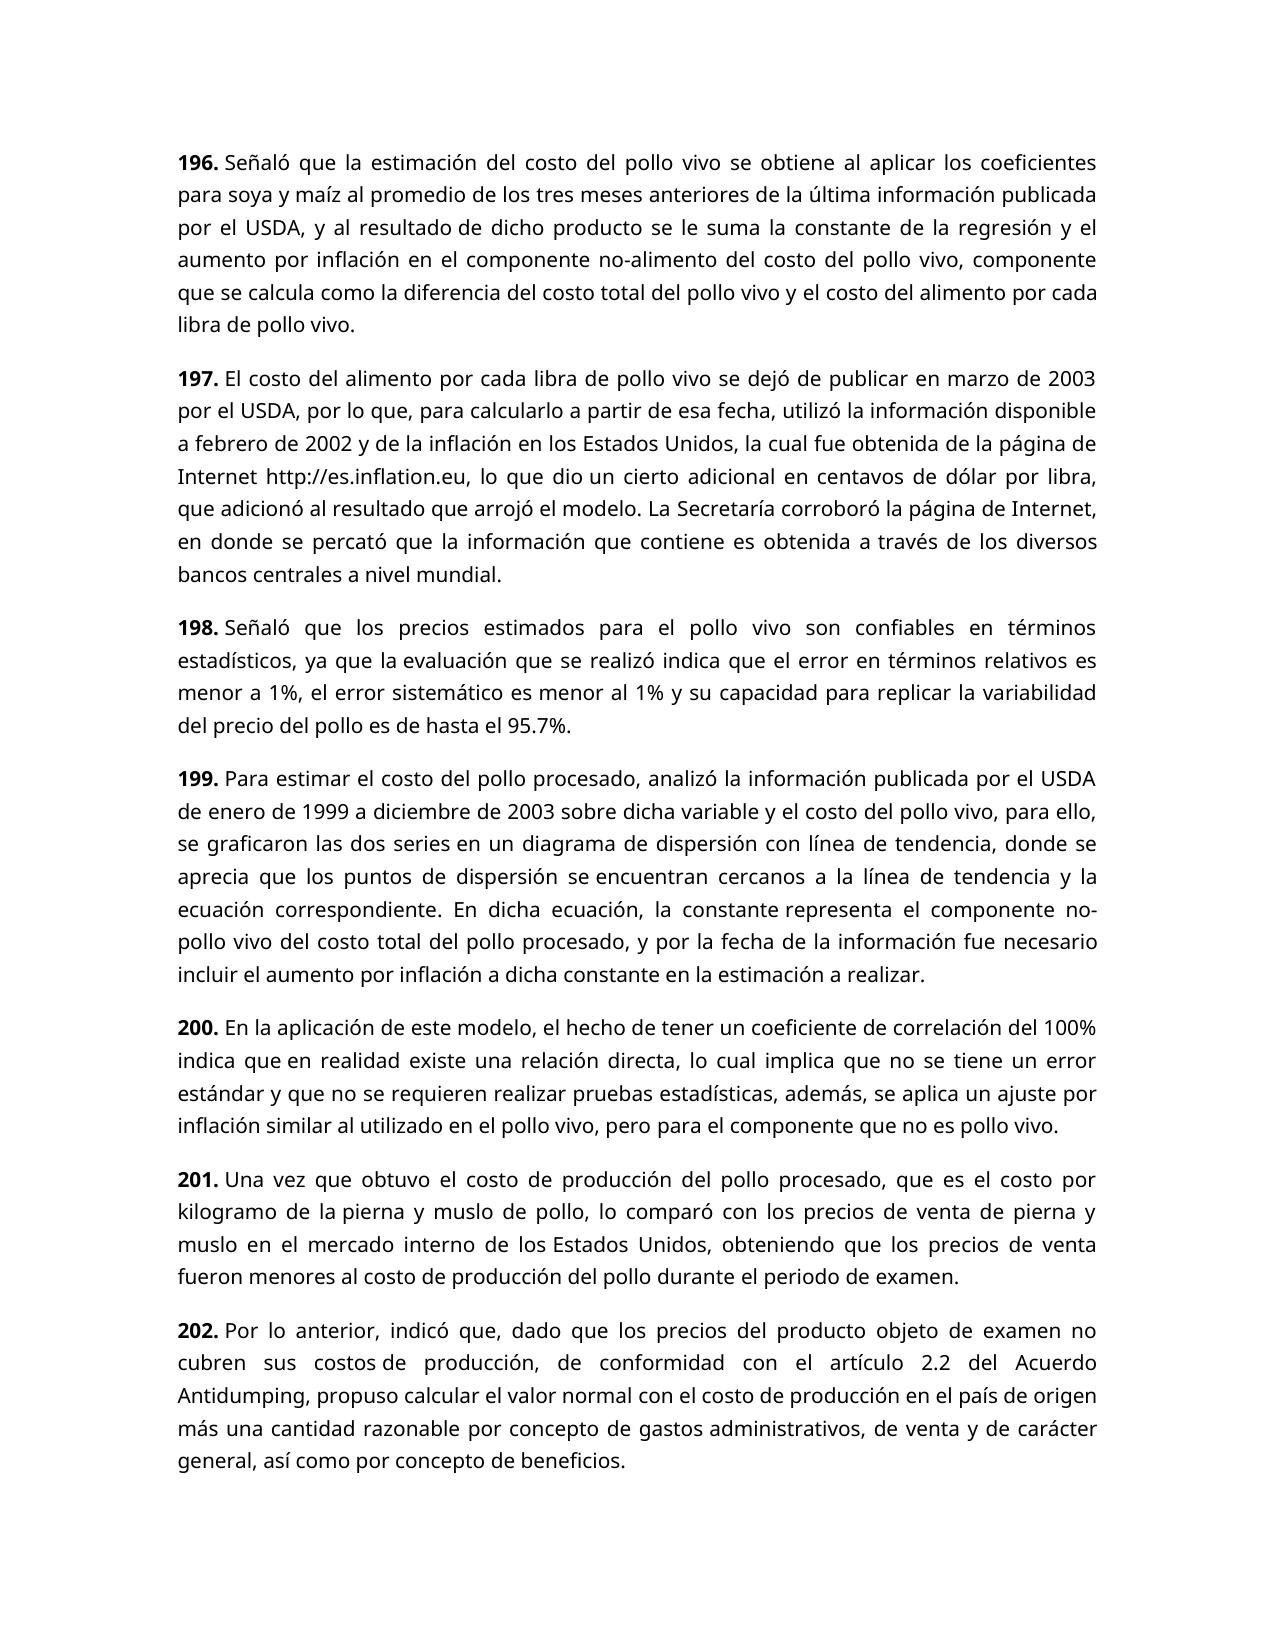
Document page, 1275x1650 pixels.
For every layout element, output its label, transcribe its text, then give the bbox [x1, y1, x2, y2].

text 201. Una vez que obtuvo el costo de producción del pollo procesado, que es el costo por kilogramo de la pierna y muslo de pollo, lo comparó con los precios de venta de pierna y muslo en el mercado interno de los Estados Unidos, obteniendo que los precios de venta fueron menores al costo de producción del pollo durante el periodo de examen. [177, 1165, 1098, 1291]
text 198. Señaló que los precios estimados para el pollo vivo son confiables en términos estadísticos, ya que la evaluación que se realizó indica que el error en términos relativos es menor a 1%, el error sistemático es menor al 1% y su capacidad para replicar la variabilidad del precio del pollo es de hasta el 95.7%. [177, 613, 1098, 739]
text 200. En la aplicación de este modelo, el hecho de tener un coeficiente de correlación del 100% indica que en realidad existe una relación directa, lo cual implica que no se tiene un error estándar y que no se requieren realizar pruebas estadísticas, además, se aplica un ajuste por inflación similar al utilizado en el pollo vivo, pero para el componente que no es pollo vivo. [177, 1013, 1098, 1140]
text 199. Para estimar el costo del pollo procesado, analizó la información publicada por el USDA de enero de 1999 a diciembre de 2003 sobre dicha variable y el costo del pollo vivo, para ello, se graficaron las dos series en un diagrama de dispersión con línea de tendencia, donde se aprecia que los puntos de dispersión se encuentran cercanos a la línea de tendencia y la ecuación correspondiente. En dicha ecuación, la constante representa el componente no-pollo vivo del costo total del pollo procesado, y por la fecha de la información fue necesario incluir el aumento por inflación a dicha constante en la estimación a realizar. [177, 764, 1098, 988]
text 202. Por lo anterior, indicó que, dado que los precios del producto objeto de examen no cubren sus costos de producción, de conformidad con el artículo 2.2 del Acuerdo Antidumping, propuso calcular el valor normal con el costo de producción en el país de origen más una cantidad razonable por concepto de gastos administrativos, de venta y de carácter general, así como por concepto de beneficios. [177, 1316, 1098, 1475]
text 196. Señaló que la estimación del costo del pollo vivo se obtiene al aplicar los coeficientes para soya y maíz al promedio de los tres meses anteriores de la última información publicada por el USDA, y al resultado de dicho producto se le suma la constante de la regresión y el aumento por inflación en el componente no-alimento del costo del pollo vivo, componente que se calcula como la diferencia del costo total del pollo vivo y el costo del alimento por cada libra de pollo vivo. [177, 148, 1098, 339]
text 197. El costo del alimento por cada libra de pollo vivo se dejó de publicar en marzo de 2003 por el USDA, por lo que, para calcularlo a partir de esa fecha, utilizó la información disponible a febrero de 2002 y de la inflación en los Estados Unidos, la cual fue obtenida de la página de Internet http://es.inflation.eu, lo que dio un cierto adicional en centavos de dólar por libra, que adicionó al resultado que arrojó el modelo. La Secretaría corroboró la página de Internet, en donde se percató que la información que contiene es obtenida a través de los diversos bancos centrales a nivel mundial. [177, 364, 1098, 588]
